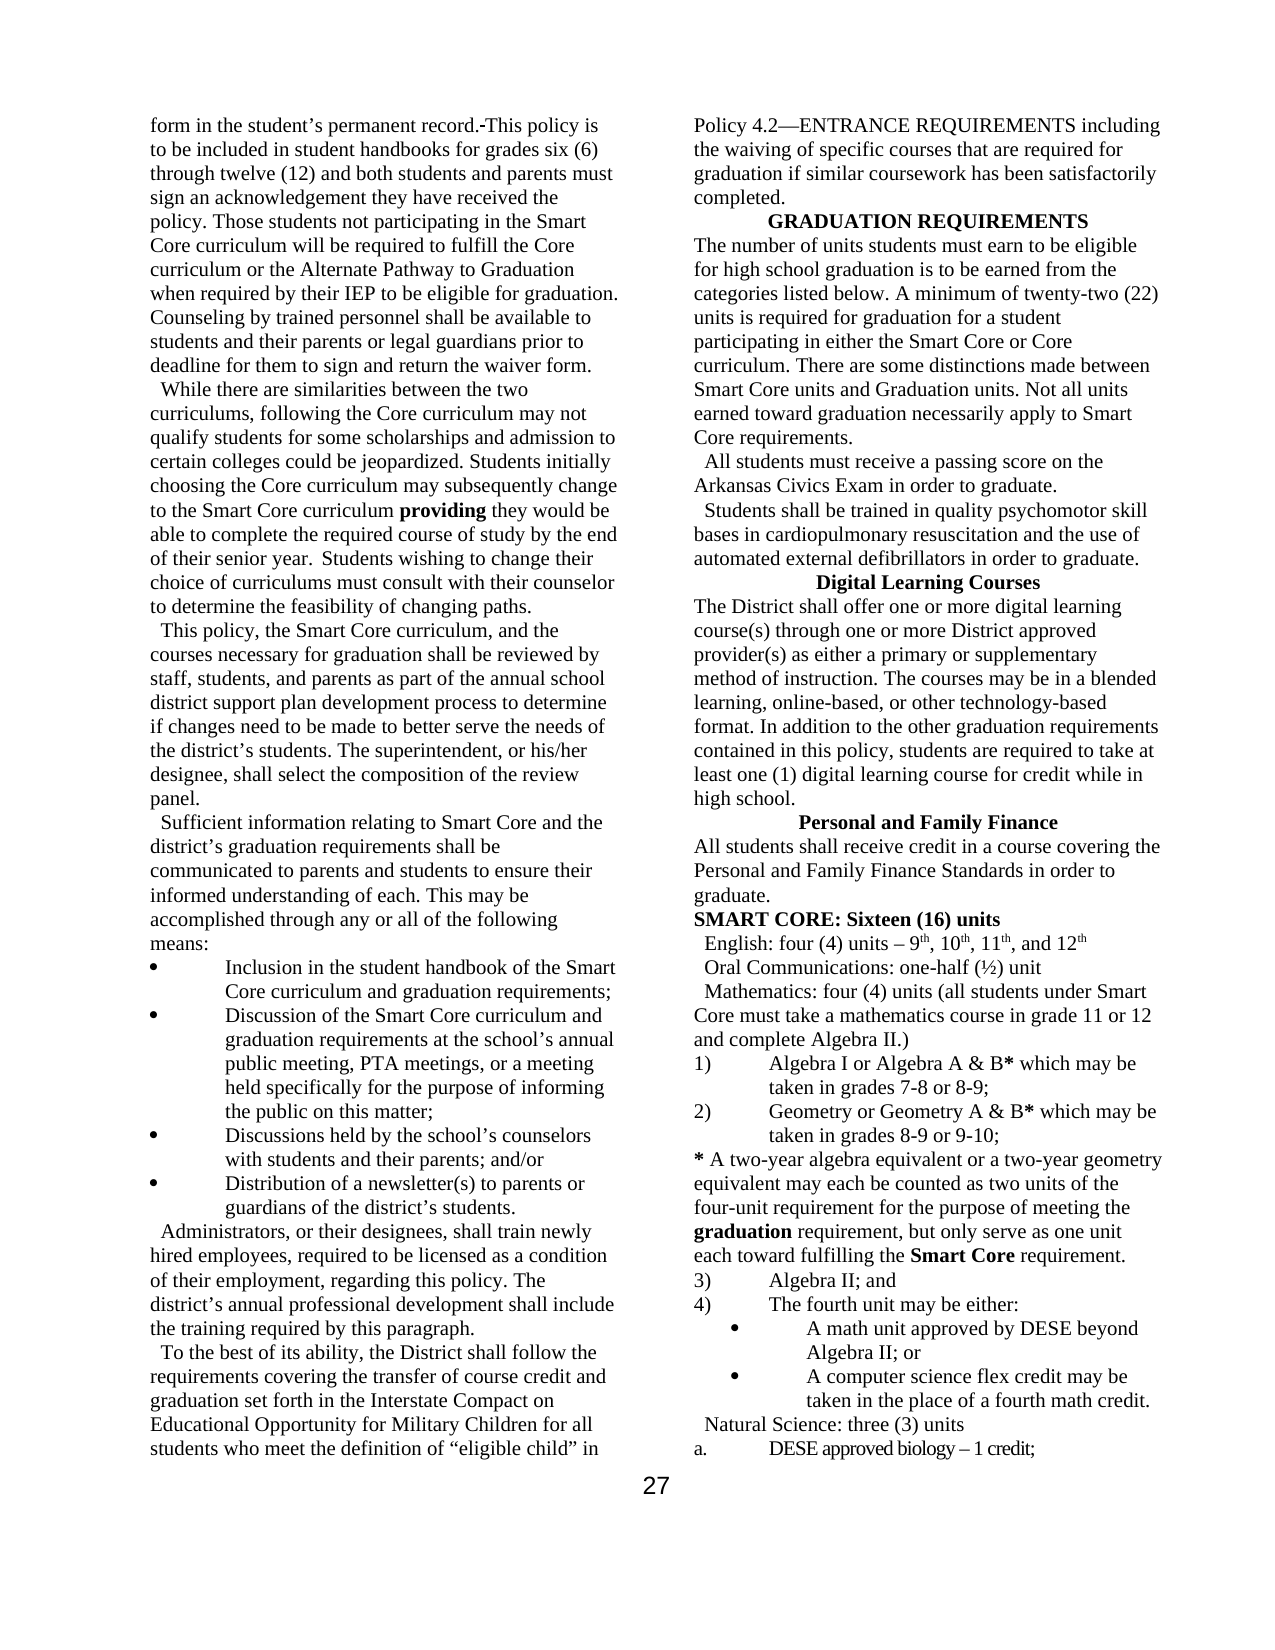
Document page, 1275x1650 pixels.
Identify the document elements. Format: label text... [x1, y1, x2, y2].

list DESE approved biology – 1 credit; [694, 1436, 1162, 1460]
list Algebra II; and [694, 1267, 1162, 1292]
text To the best of its ability, the District shall follow the requirements covering the transfer of course credit and graduation set forth in the Interstate Compact on Educational Opportunity for Military Children for all students who meet the definition of “eligible child” in Policy 4.2—ENTRANCE REQUIREMENTS including the waiving of specific courses that are required for graduation if similar coursework has been satisfactorily completed. [150, 1340, 619, 1460]
text Oral Communications: one-half (½) unit [694, 955, 1162, 979]
text Students shall be trained in quality psychomotor skill bases in cardiopulmonary resuscitation and the use of automated external defibrillators in order to graduate. [694, 497, 1162, 570]
text Natural Science: three (3) units [694, 1412, 1162, 1436]
text Personal and Family Finance [694, 810, 1162, 834]
text All students shall receive credit in a course covering the Personal and Family Finance Standards in order to graduate. [694, 834, 1162, 907]
list Distribution of a newsletter(s) to parents or guardians of the district’s students. [150, 1171, 619, 1219]
list Algebra I or Algebra A & B* which may be taken in grades 7-8 or 8-9; [694, 1051, 1162, 1099]
list The fourth unit may be either: [694, 1292, 1162, 1316]
list A math unit approved by DESE beyond Algebra II; or [731, 1316, 1162, 1364]
text This policy, the Smart Core curriculum, and the courses necessary for graduation shall be reviewed by staff, students, and parents as part of the annual school district support plan development process to determine if changes need to be made to better serve the needs of the district’s students. The superintendent, or his/her designee, shall select the composition of the review panel. [150, 618, 619, 810]
text Sufficient information relating to Smart Core and the district’s graduation requirements shall be communicated to parents and students to ensure their informed understanding of each. This may be accomplished through any or all of the following means: [150, 810, 619, 955]
text All students must receive a passing score on the Arkansas Civics Exam in order to graduate. [694, 449, 1162, 497]
list Inclusion in the student handbook of the Smart Core curriculum and graduation requirements; [150, 955, 619, 1003]
list Discussion of the Smart Core curriculum and graduation requirements at the school’s annual public meeting, PTA meetings, or a meeting held specifically for the purpose of informing the public on this matter; [150, 1003, 619, 1123]
list A computer science flex credit may be taken in the place of a fourth math credit. [731, 1364, 1162, 1412]
text Administrators, or their designees, shall train newly hired employees, required to be licensed as a condition of their employment, regarding this policy. The district’s annual professional development shall include the training required by this paragraph. [150, 1219, 619, 1340]
text GRADUATION REQUIREMENTS [694, 209, 1162, 233]
list Geometry or Geometry A & B* which may be taken in grades 8-9 or 9-10; [694, 1099, 1162, 1147]
list Discussions held by the school’s counselors with students and their parents; and/or [150, 1123, 619, 1171]
text To the best of its ability, the District shall follow the requirements covering the transfer of course credit and graduation set forth in the Interstate Compact on Educational Opportunity for Military Children for all students who meet the definition of “eligible child” in Policy 4.2—ENTRANCE REQUIREMENTS including the waiving of specific courses that are required for graduation if similar coursework has been satisfactorily completed. [694, 112, 1162, 209]
text Digital Learning Courses [694, 570, 1162, 594]
text Mathematics: four (4) units (all students under Smart Core must take a mathematics course in grade 11 or 12 and complete Algebra II.) [694, 979, 1162, 1051]
text While there are similarities between the two curriculums, following the Core curriculum may not qualify students for some scholarships and admission to certain colleges could be jeopardized. Students initially choosing the Core curriculum may subsequently change to the Smart Core curriculum providing they would be able to complete the required course of study by the end of their senior year. Students wishing to change their choice of curriculums must consult with their counselor to determine the feasibility of changing paths. [150, 377, 619, 618]
text The District shall offer one or more digital learning course(s) through one or more District approved provider(s) as either a primary or supplementary method of instruction. The courses may be in a blended learning, online-based, or other technology-based format. In addition to the other graduation requirements contained in this policy, students are required to take at least one (1) digital learning course for credit while in high school. [694, 594, 1162, 810]
text * A two-year algebra equivalent or a two-year geometry equivalent may each be counted as two units of the four-unit requirement for the purpose of meeting the graduation requirement, but only serve as one unit each toward fulfilling the Smart Core requirement. [694, 1147, 1162, 1267]
text The number of units students must earn to be eligible for high school graduation is to be earned from the categories listed below. A minimum of twenty-two (22) units is required for graduation for a student participating in either the Smart Core or Core curriculum. There are some distinctions made between Smart Core units and Graduation units. Not all units earned toward graduation necessarily apply to Smart Core requirements. [694, 233, 1162, 449]
text English: four (4) units – 9th, 10th, 11th, and 12th [694, 931, 1162, 955]
text SMART CORE: Sixteen (16) units [694, 907, 1162, 931]
